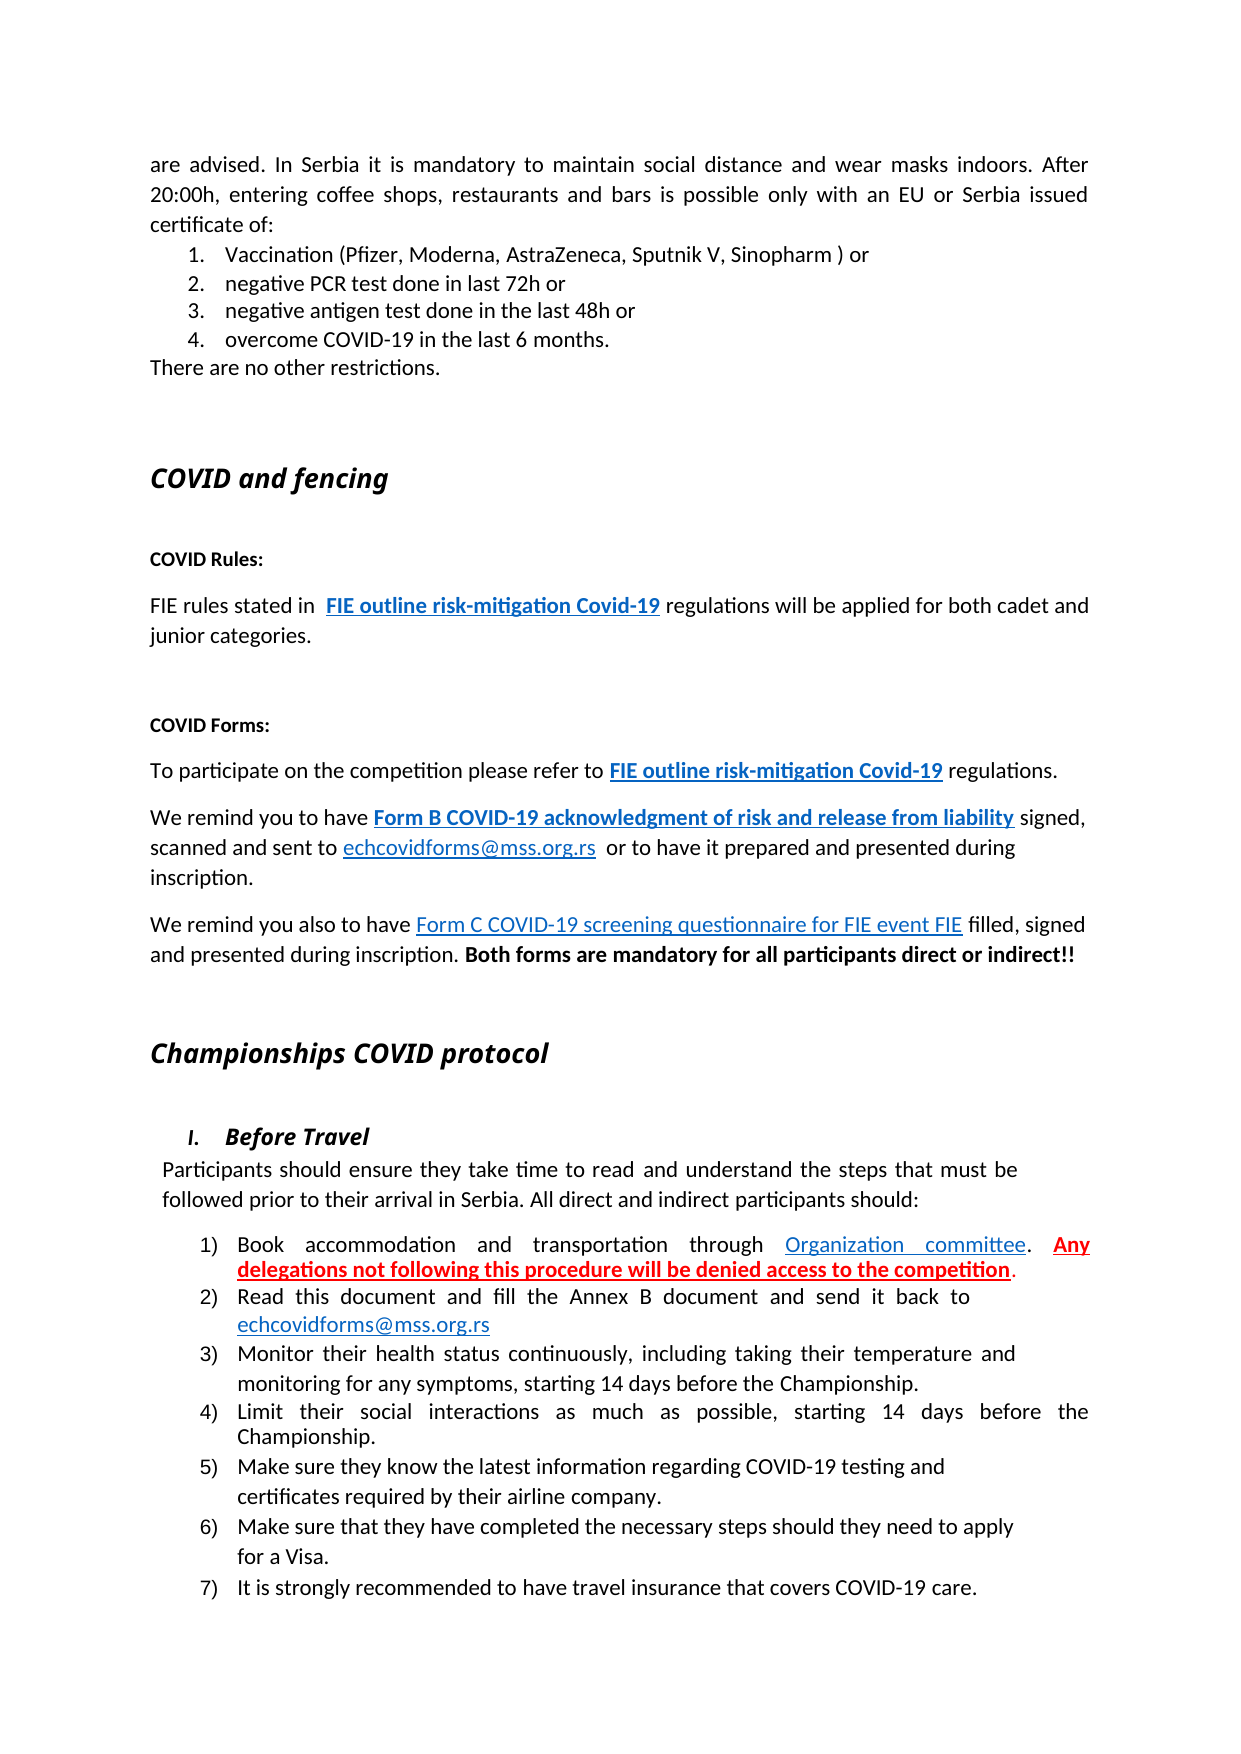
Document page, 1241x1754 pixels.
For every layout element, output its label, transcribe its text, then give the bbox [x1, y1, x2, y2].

list Vaccination (Pfizer, Moderna, AstraZeneca, Sputnik V, Sinopharm ) or [187, 241, 1090, 269]
text We remind you also to have Form C COVID-19 screening questionnaire for FIE event FIE filled, signed and presented during inscription. Both forms are mandatory for all participants direct or indirect!! [150, 910, 1090, 968]
subtitle COVID and fencing [150, 460, 1090, 497]
list negative antigen test done in the last 48h or [187, 297, 1090, 325]
list negative PCR test done in last 72h or [187, 269, 1090, 297]
list It is strongly recommended to have travel insurance that covers COVID-19 care. [199, 1573, 1090, 1601]
text COVID Rules: [150, 547, 1090, 572]
text To participate on the competition please refer to FIE outline risk-mitigation Covid-19 regulations. [150, 756, 1090, 784]
list Make sure they know the latest information regarding COVID-19 testing and certificates required by their airline company. [199, 1452, 1018, 1510]
list Read this document and fill the Annex B document and send it back to echcovidforms@mss.org.rs [199, 1282, 971, 1338]
list Book accommodation and transportation through Organization committee. Any delegations not following this procedure will be denied access to the competition. [199, 1232, 1090, 1282]
text We remind you to have Form B COVID-19 acknowledgment of risk and release from liability signed, scanned and sent to echcovidforms@mss.org.rs or to have it prepared and presented during inscription. [150, 803, 1090, 891]
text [150, 150, 1090, 238]
list Monitor their health status continuously, including taking their temperature and monitoring for any symptoms, starting 14 days before the Championship. [199, 1339, 1018, 1397]
list Make sure that they have completed the necessary steps should they need to apply for a Visa. [199, 1512, 1018, 1570]
subtitle Championships COVID protocol [150, 1034, 1090, 1071]
list Limit their social interactions as much as possible, starting 14 days before the Championship. [199, 1399, 1090, 1450]
subtitle Before Travel [187, 1121, 1090, 1152]
text COVID Forms: [150, 712, 1090, 737]
text FIE rules stated in FIE outline risk-mitigation Covid-19 regulations will be applied for both cadet and junior categories. [150, 591, 1090, 649]
list overcome COVID-19 in the last 6 months. [187, 325, 1090, 353]
text Participants should ensure they take time to read and understand the steps that must be followed prior to their arrival in Serbia. All direct and indirect participants should: [162, 1155, 1018, 1213]
text There are no other restrictions. [150, 353, 1090, 381]
